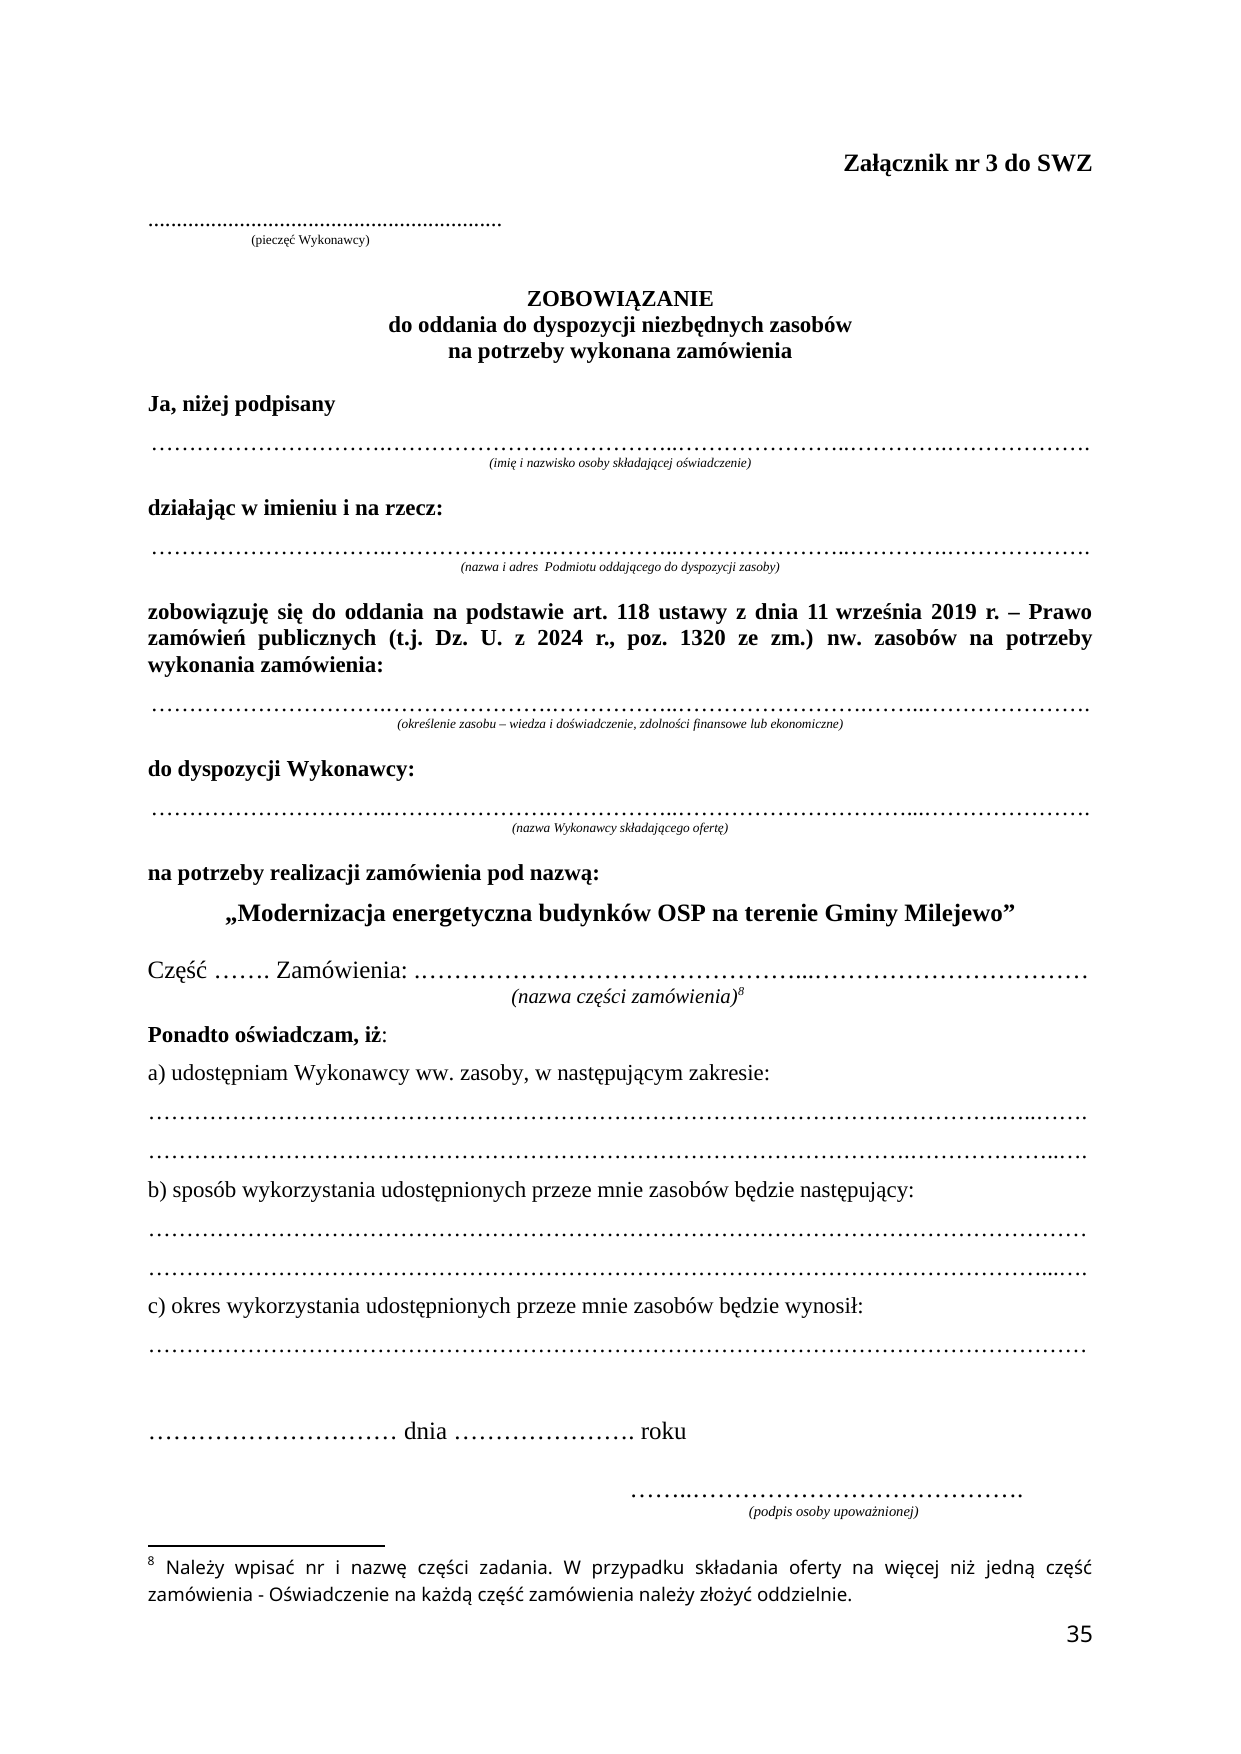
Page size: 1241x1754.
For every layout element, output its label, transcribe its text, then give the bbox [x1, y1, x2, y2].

text na potrzeby realizacji zamówienia pod nazwą: [148, 859, 1093, 885]
text (nazwa i adres Podmiotu oddającego do dyspozycji zasoby) [148, 559, 1093, 586]
text (określenie zasobu – wiedza i doświadczenie, zdolności finansowe lub ekonomiczne) [148, 716, 1093, 742]
text na potrzeby wykonana zamówienia [148, 337, 1093, 364]
text (podpis osoby upoważnionej) [148, 1502, 1093, 1531]
text …………………………………………………………………………………………………………… [148, 1215, 1093, 1241]
text a) udostępniam Wykonawcy ww. zasoby, w następującym zakresie: [148, 1059, 1093, 1086]
text ………………………….………………….……………..…………………………...…………………. [148, 794, 1093, 820]
text Załącznik nr 3 do SWZ [148, 148, 1093, 176]
text (nazwa części zamówienia) [147, 984, 1107, 1008]
text ………………………….………………….……………..…………………..………….………………. [148, 429, 1093, 455]
text Część ……. Zamówienia: .………………………………………...…………………………… [147, 955, 1107, 984]
text c) okres wykorzystania udostępnionych przeze mnie zasobów będzie wynosił: [148, 1293, 1093, 1319]
text ZOBOWIĄZANIE [148, 284, 1093, 311]
text Ja, niżej podpisany [148, 390, 1093, 416]
text działając w imieniu i na rzecz: [148, 494, 1093, 520]
text do oddania do dyspozycji niezbędnych zasobów [148, 311, 1093, 337]
text zobowiązuję się do oddania na podstawie art. 118 ustawy z dnia 11 września 2019 r. – Prawo zamówień publicznych (t.j. Dz. U. z 2024 r., poz. 1320 ze zm.) nw. zasobów na potrzeby wykonania zamówienia: [148, 598, 1093, 677]
text „Modernizacja energetyczna budynków OSP na terenie Gminy Milejewo” [148, 898, 1093, 927]
text (nazwa Wykonawcy składającego ofertę) [148, 820, 1093, 846]
text (imię i nazwisko osoby składającej oświadczenie) [148, 455, 1093, 482]
text do dyspozycji Wykonawcy: [148, 755, 1093, 781]
text ………………………….………………….……………..…………………..………….………………. [148, 533, 1093, 559]
text ……………………………………………………………………………………….………………..…. [148, 1137, 1093, 1163]
text ………………………….………………….……………..…………………….……..…………………. [148, 690, 1093, 716]
text …………………………………………………………………………………………………………… [148, 1331, 1093, 1358]
text Ponadto oświadczam, iż: [148, 1021, 1093, 1047]
text b) sposób wykorzystania udostępnionych przeze mnie zasobów będzie następujący: [148, 1176, 1093, 1202]
text ……..…………………………………. [148, 1474, 1093, 1502]
text ………………………… dnia …………………. roku [148, 1416, 1093, 1444]
text ………………………………………………………………………………………………….…..……. [148, 1098, 1093, 1125]
text ………………………………………………………………………………………………………...…. [148, 1254, 1093, 1280]
text (pieczęć Wykonawcy) [221, 232, 1093, 258]
text .............................................................. [148, 206, 1093, 232]
